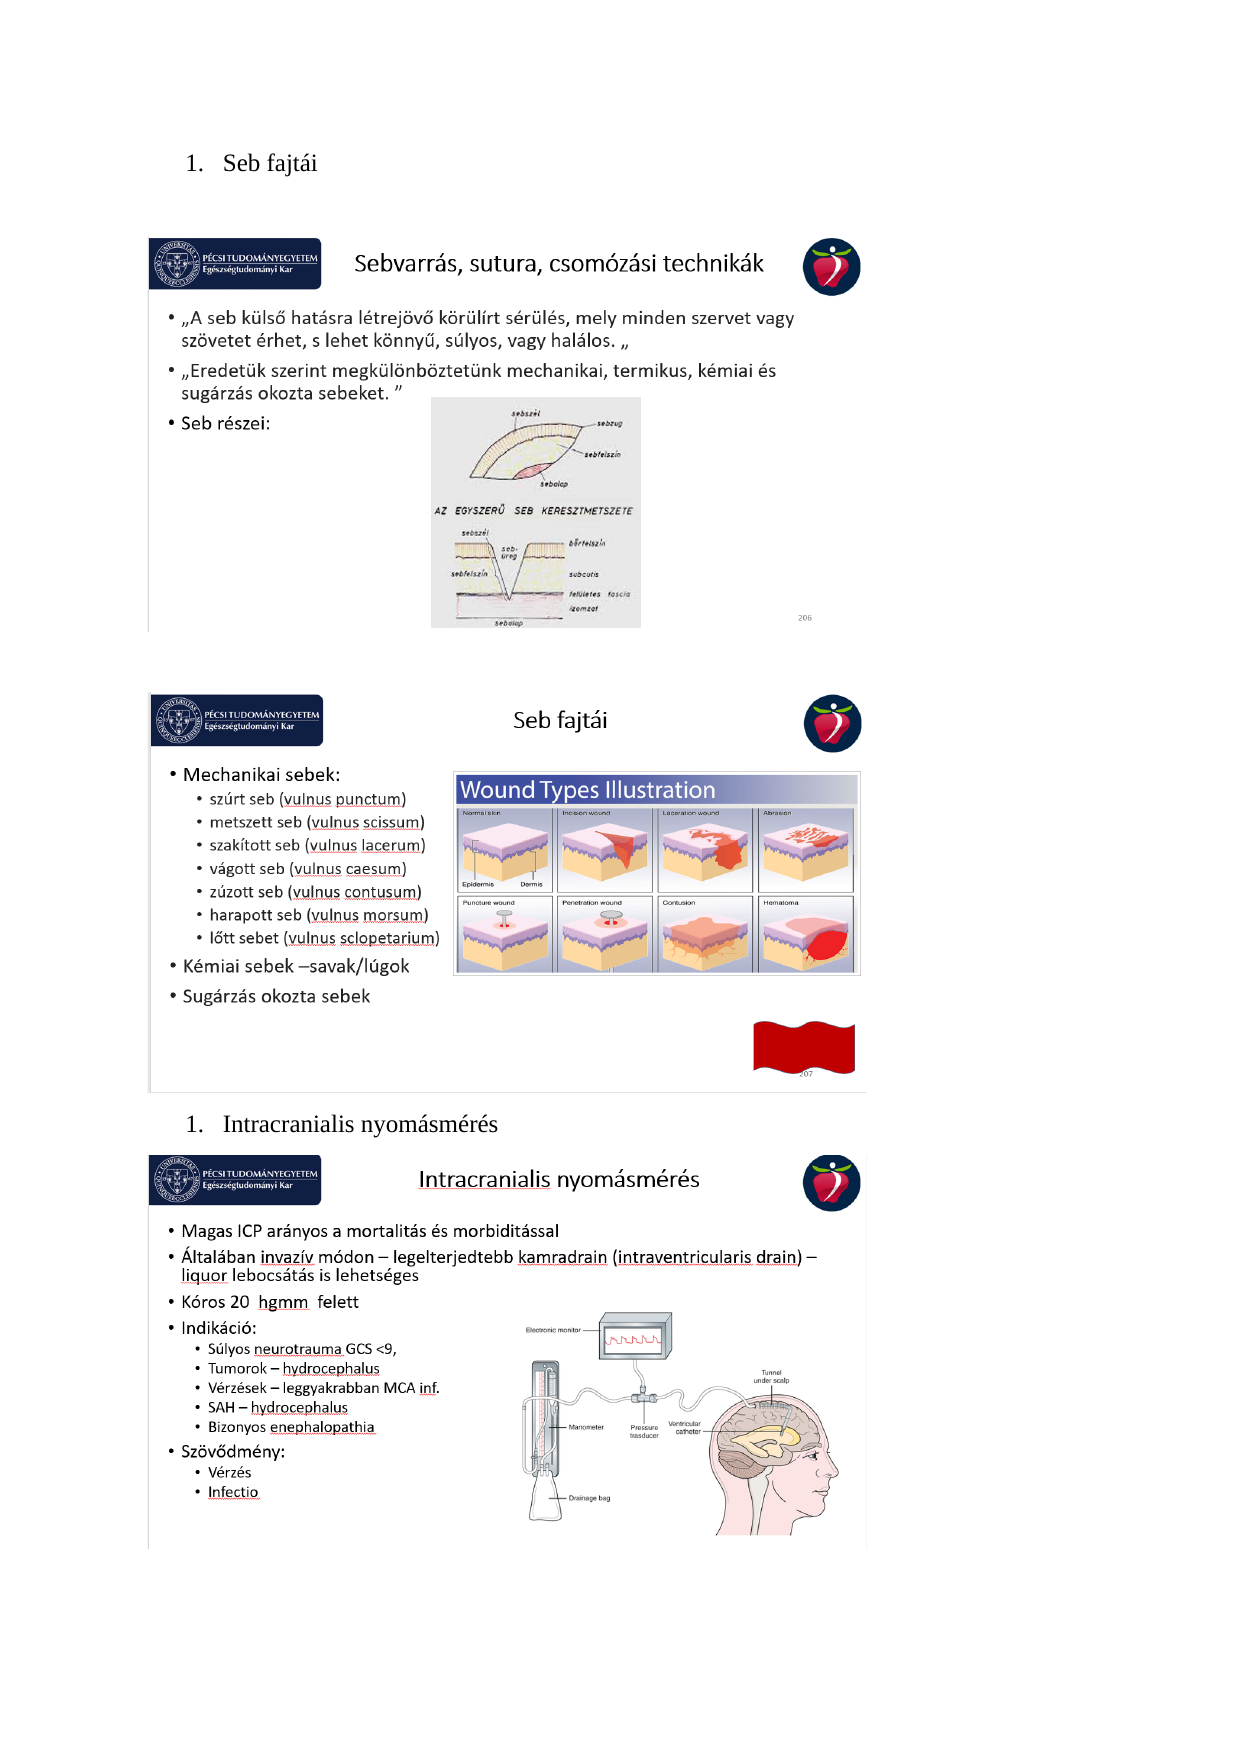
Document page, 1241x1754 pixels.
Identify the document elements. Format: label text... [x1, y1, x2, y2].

picture [147, 237, 865, 632]
picture [147, 1155, 867, 1549]
list Intracranialis nyomásmérés [185, 1109, 1093, 1138]
list Seb fajtái [185, 148, 1093, 176]
picture [147, 692, 867, 1093]
